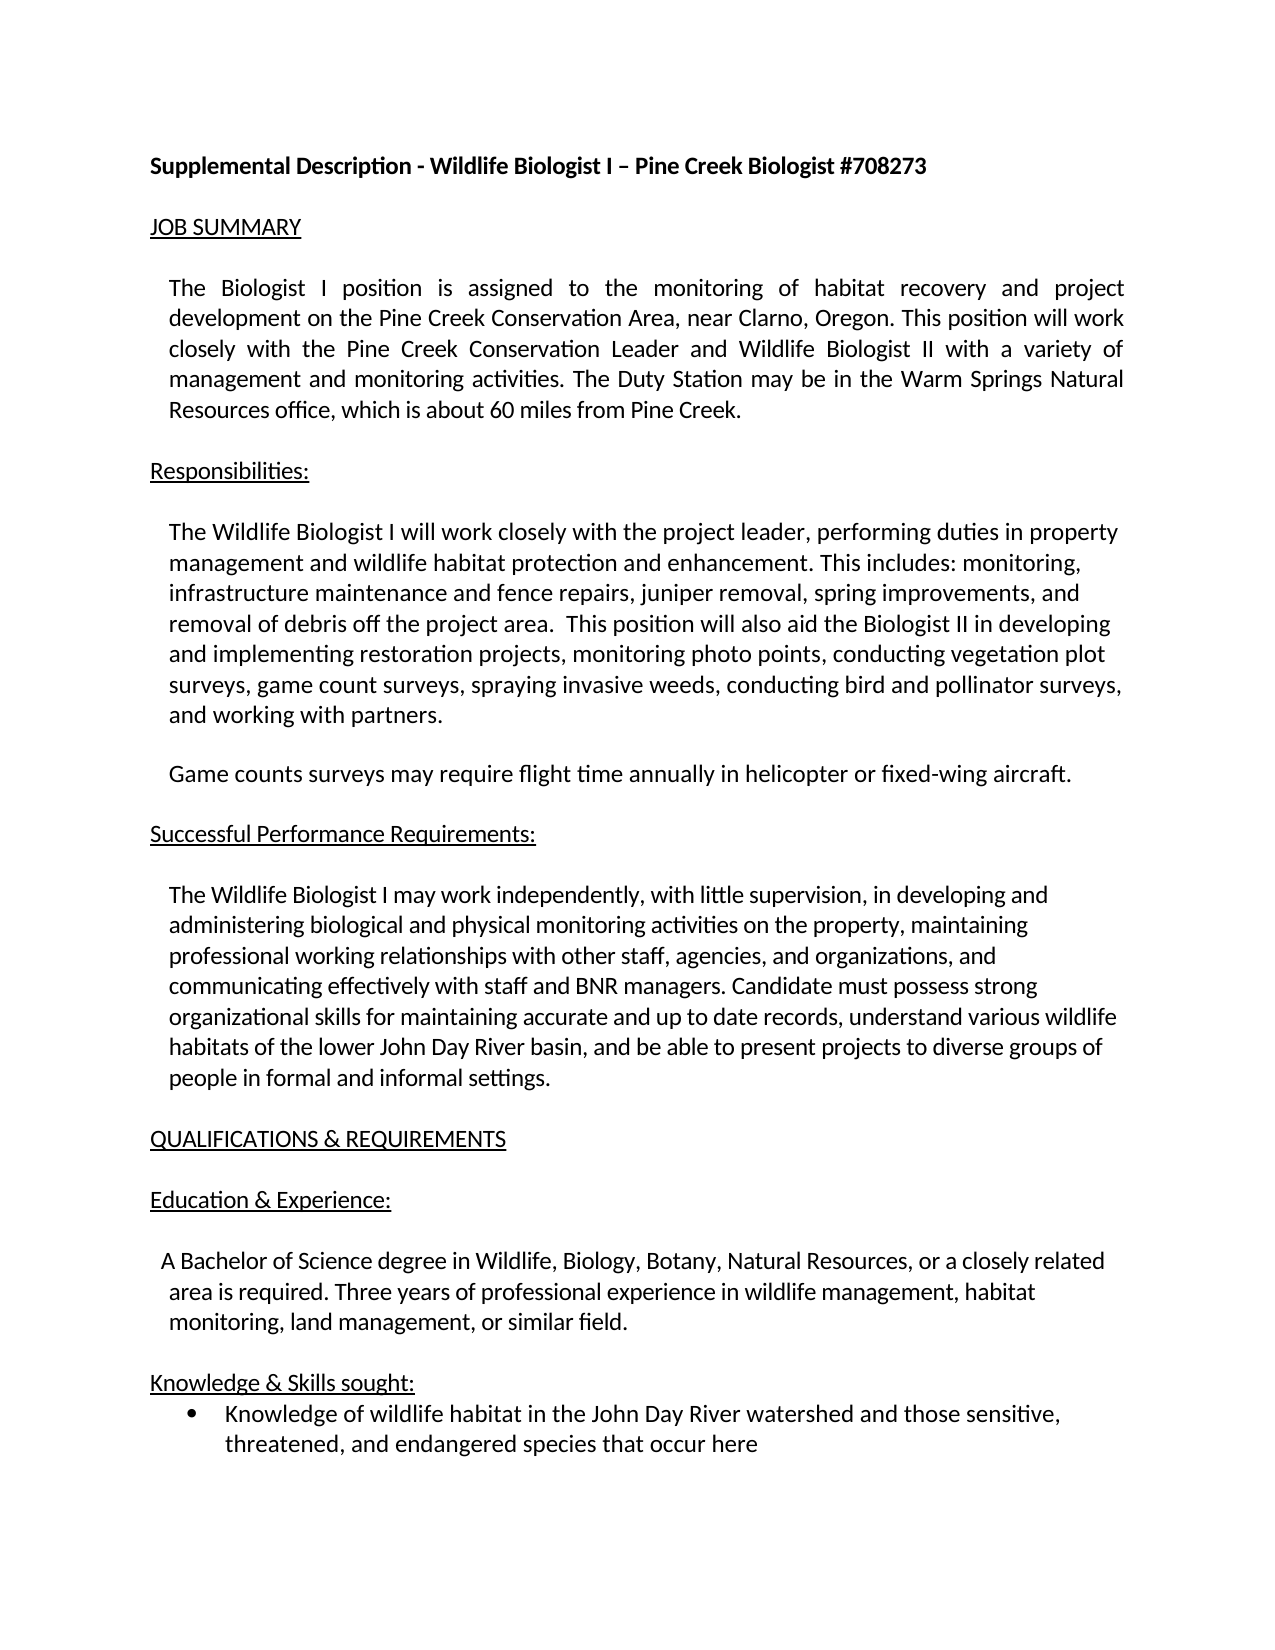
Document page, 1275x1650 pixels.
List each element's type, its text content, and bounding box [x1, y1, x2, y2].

text Responsibilities: [150, 455, 1125, 486]
text Game counts surveys may require flight time annually in helicopter or fixed-wing aircraft. [169, 759, 1125, 789]
text The Biologist I position is assigned to the monitoring of habitat recovery and project development on the Pine Creek Conservation Area, near Clarno, Oregon. This position will work closely with the Pine Creek Conservation Leader and Wildlife Biologist II with a variety of management and monitoring activities. The Duty Station may be in the Warm Springs Natural Resources office, which is about 60 miles from Pine Creek. [169, 272, 1125, 425]
text The Wildlife Biologist I may work independently, with little supervision, in developing and administering biological and physical monitoring activities on the property, maintaining professional working relationships with other staff, agencies, and organizations, and communicating effectively with staff and BNR managers. Candidate must possess strong organizational skills for maintaining accurate and up to date records, understand various wildlife habitats of the lower John Day River basin, and be able to present projects to diverse groups of people in formal and informal settings. [169, 879, 1125, 1093]
text QUALIFICATIONS & REQUIREMENTS [150, 1123, 1125, 1154]
text Successful Performance Requirements: [150, 818, 1125, 848]
text Education & Experience: [150, 1184, 1125, 1215]
text Supplemental Description - Wildlife Biologist I – Pine Creek Biologist #708273 [150, 150, 1125, 181]
text Knowledge & Skills sought: [150, 1367, 1125, 1398]
text JOB SUMMARY [150, 211, 1125, 242]
list The Wildlife Biologist I will work closely with the project leader, performing duties in property management and wildlife habitat protection and enhancement. This includes: monitoring, infrastructure maintenance and fence repairs, juniper removal, spring improvements, and removal of debris off the project area. This position will also aid the Biologist II in developing and implementing restoration projects, monitoring photo points, conducting vegetation plot surveys, game count surveys, spraying invasive weeds, conducting bird and pollinator surveys, and working with partners. [169, 516, 1125, 730]
list Knowledge of wildlife habitat in the John Day River watershed and those sensitive, threatened, and endangered species that occur here [187, 1398, 1125, 1459]
list A Bachelor of Science degree in Wildlife, Biology, Botany, Natural Resources, or a closely related area is required. Three years of professional experience in wildlife management, habitat monitoring, land management, or similar field. [150, 1245, 1125, 1337]
